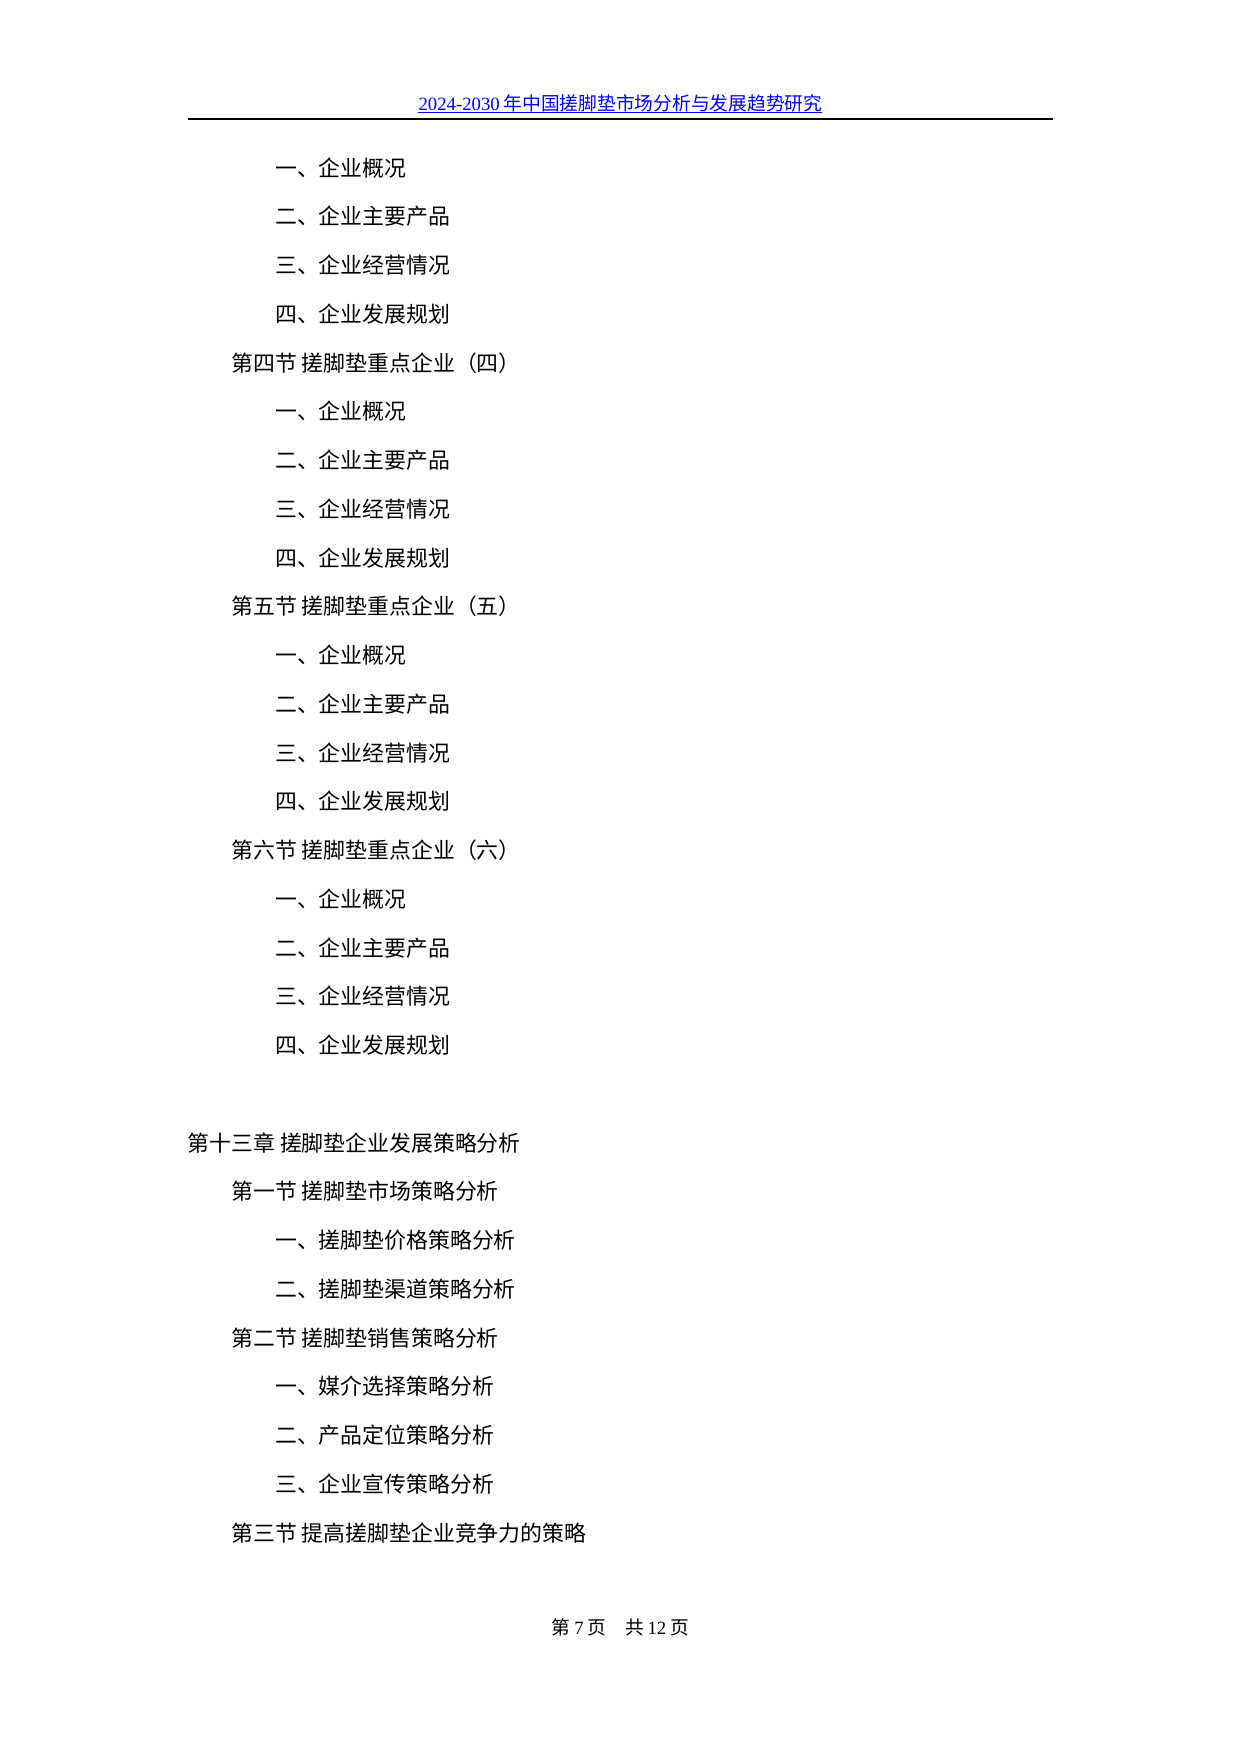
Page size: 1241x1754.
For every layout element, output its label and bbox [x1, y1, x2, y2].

text [187, 150, 1053, 1548]
